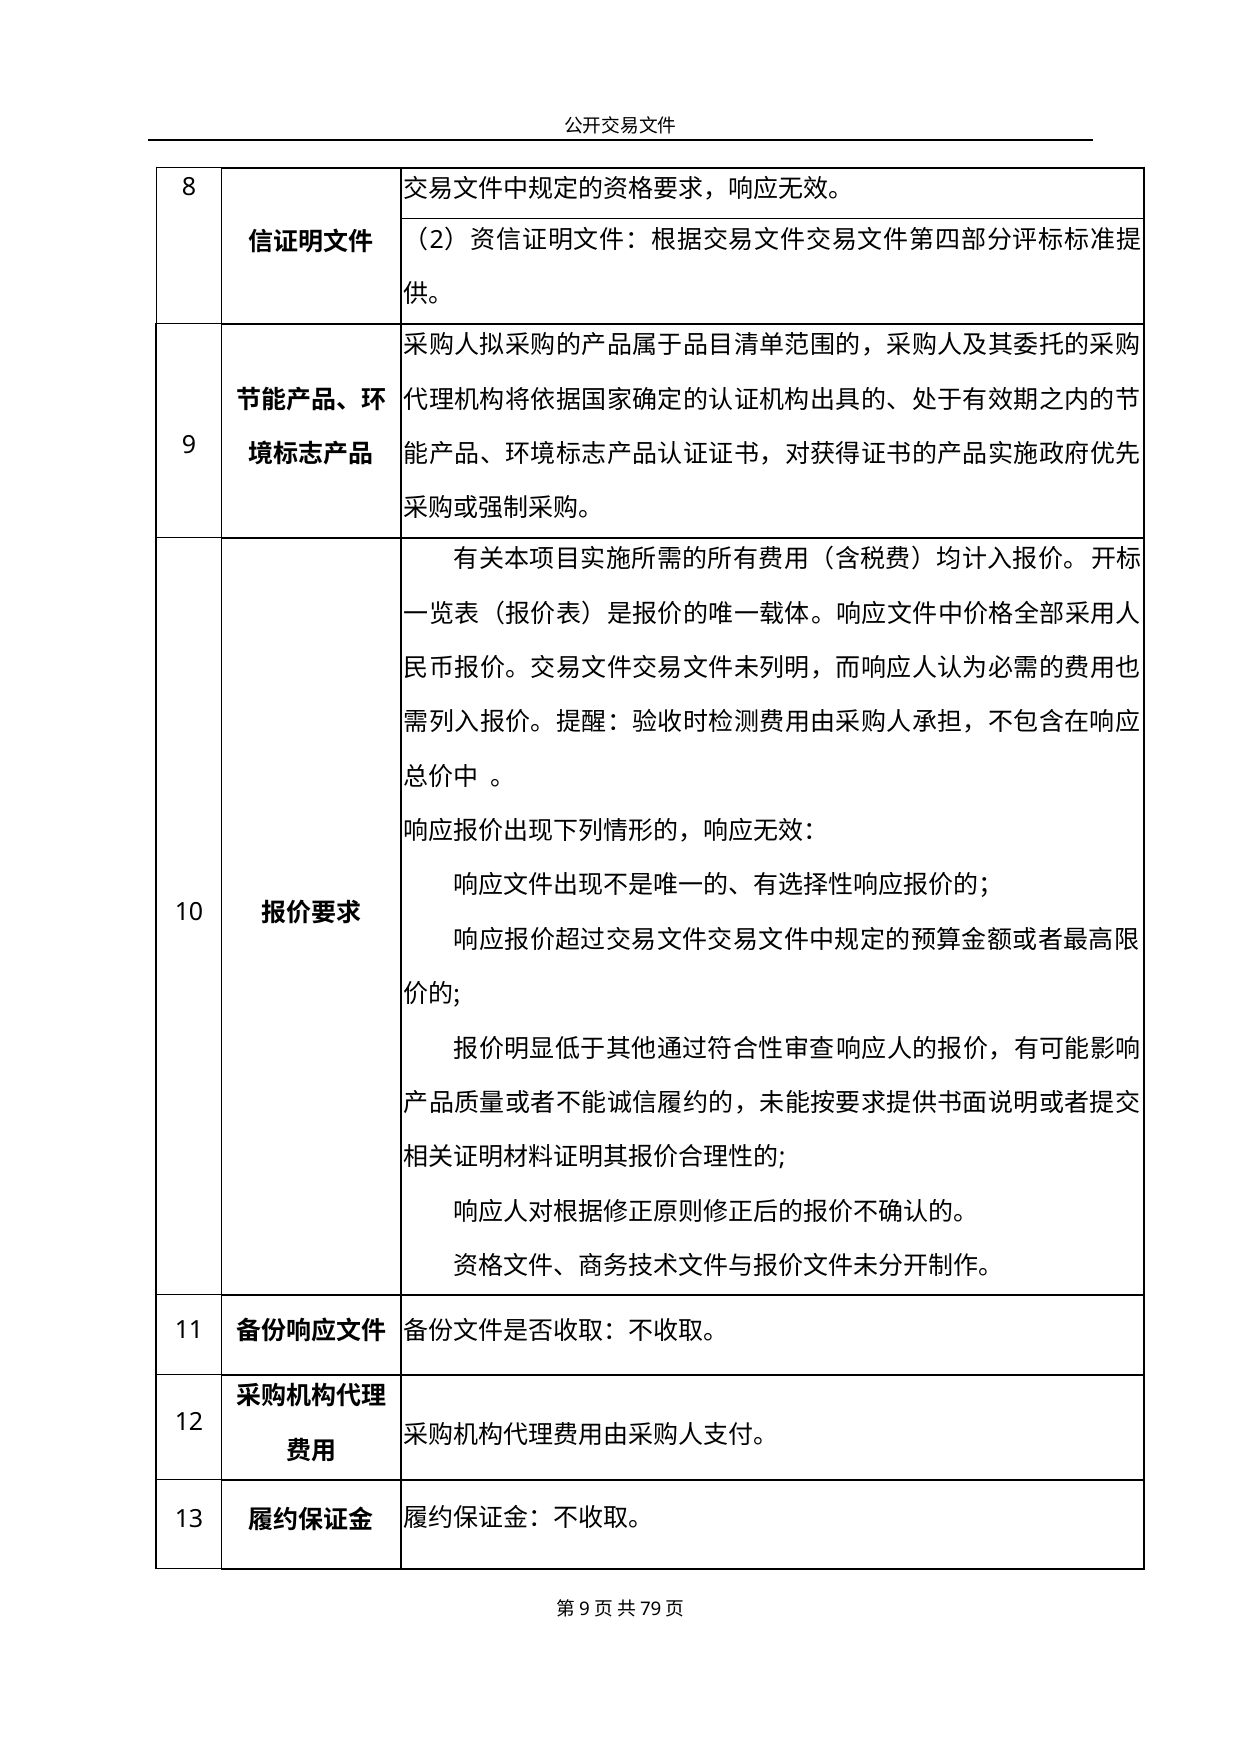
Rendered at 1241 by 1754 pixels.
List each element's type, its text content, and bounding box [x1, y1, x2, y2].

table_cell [402, 169, 1143, 217]
table_cell 备份文件是否收取：不收取。 [402, 1296, 1143, 1374]
table_cell 节能产品、环境标志产品 [222, 325, 400, 537]
table_cell 响应人应当提供的资格、资信证明文件 [222, 169, 400, 323]
table_cell 有关本项目实施所需的所有费用（含税费）均计入报价。开标一览表（报价表）是报价的唯一载体。响应文件中价格全部采用人民币报价。交易文件交易文件未列明，而响应人认为必需的费用也需列入报价。提醒：验收时检测费用由采购人承担，不包含在响应总价中 。 响应报价出现下列情形的，响应无效： 响应文件出现不是唯一的、有选择性响应报价的； 响应报价超过交易文件交易文件中规定的预算金额或者最高限价的; 报价明显低于其他通过符合性审查响应人的报价，有可能影响产品质量或者不能诚信履约的，未能按要求提供书面说明或者提交相关证明材料证明其报价合理性的; 响应人对根据修正原则修正后的报价不确认的。 资格文件、商务技术文件与报价文件未分开制作。 [402, 539, 1143, 1294]
table_cell 履约保证金：不收取。 [402, 1481, 1143, 1568]
table_cell 履约保证金 [222, 1481, 400, 1568]
table_cell （2）资信证明文件：根据交易文件交易文件第四部分评标标准提供。 [402, 219, 1143, 323]
table_cell 备份响应文件 [222, 1296, 400, 1374]
table_cell 8 [157, 168, 221, 323]
table_cell 13 [157, 1480, 221, 1568]
table_cell 12 [157, 1375, 221, 1479]
table_cell 采购人拟采购的产品属于品目清单范围的，采购人及其委托的采购代理机构将依据国家确定的认证机构出具的、处于有效期之内的节能产品、环境标志产品认证证书，对获得证书的产品实施政府优先采购或强制采购。 [402, 325, 1143, 537]
table_cell 采购机构代理费用由采购人支付。 [402, 1376, 1143, 1479]
table_cell 9 [157, 324, 221, 537]
table_cell 报价要求 [222, 539, 400, 1294]
table_cell 采购机构代理费用 [222, 1376, 400, 1479]
table_cell 10 [157, 538, 221, 1294]
table_cell 11 [157, 1295, 221, 1374]
